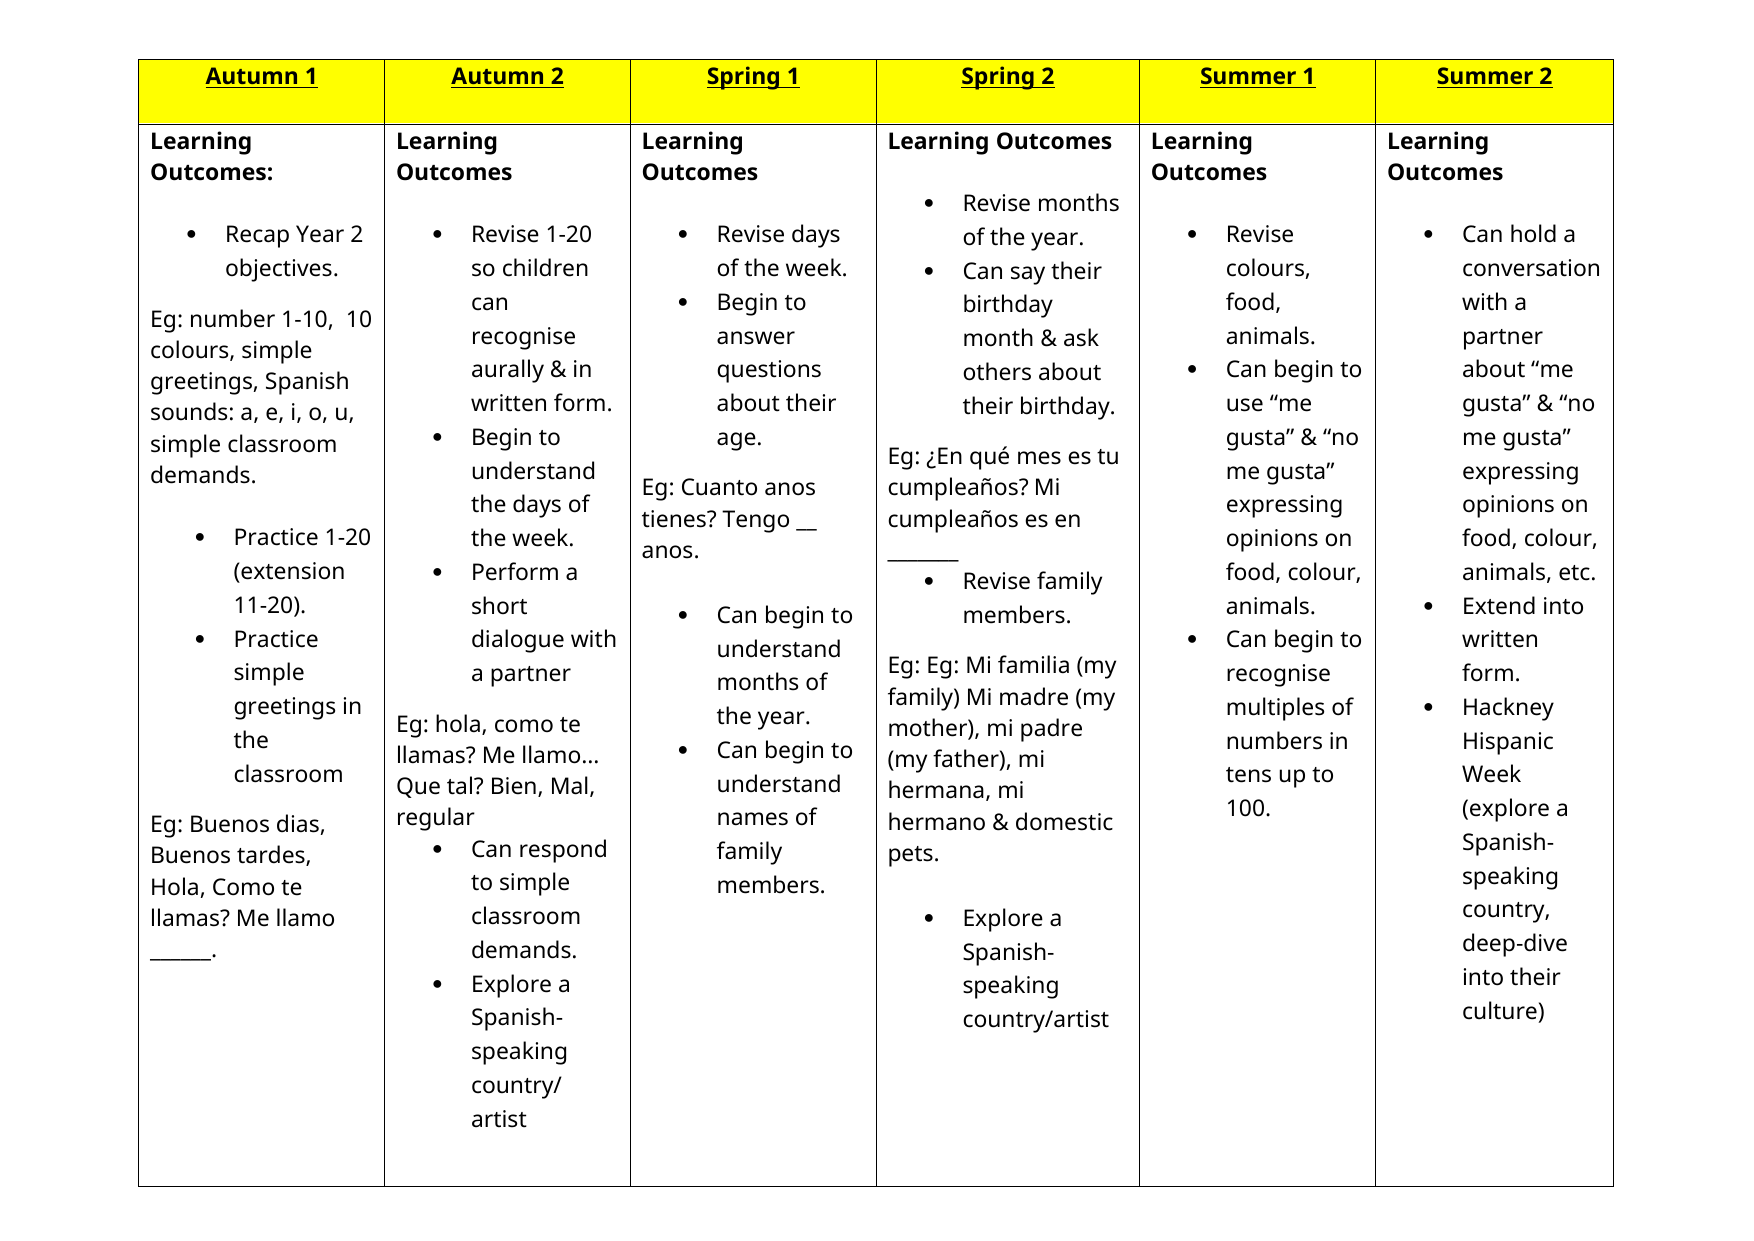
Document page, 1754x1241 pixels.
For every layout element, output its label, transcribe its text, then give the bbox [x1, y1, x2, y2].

table_header Summer 1 [1140, 60, 1375, 123]
table_cell Learning Outcomes Can hold a conversation with a partner about “me gusta” & “no me gusta” expressing opinions on food, colour, animals, etc. Extend into written form. Hackney Hispanic Week (explore a Spanish-speaking country, deep-dive into their culture) [1376, 125, 1613, 1186]
table_cell Learning Outcomes Revise days of the week. Begin to answer questions about their age. Eg: Cuanto anos tienes? Tengo __ anos. Can begin to understand months of the year. Can begin to understand names of family members. [631, 125, 876, 1186]
table_cell Learning Outcomes: Recap Year 2 objectives. Eg: number 1-10, 10 colours, simple greetings, Spanish sounds: a, e, i, o, u, simple classroom demands. Practice 1-20 (extension 11-20). Practice simple greetings in the classroom Eg: Buenos dias, Buenos tardes, Hola, Como te llamas? Me llamo ______. [139, 125, 384, 1186]
table_header Autumn 2 [385, 60, 630, 123]
table_header Spring 2 [877, 60, 1139, 123]
table_header Autumn 1 [139, 60, 384, 123]
table_cell Learning Outcomes Revise 1-20 so children can recognise aurally & in written form. Begin to understand the days of the week. Perform a short dialogue with a partner Eg: hola, como te llamas? Me llamo… Que tal? Bien, Mal, regular Can respond to simple classroom demands. Explore a Spanish-speaking country/ artist [385, 125, 630, 1186]
table_cell Learning Outcomes Revise colours, food, animals. Can begin to use “me gusta” & “no me gusta” expressing opinions on food, colour, animals. Can begin to recognise multiples of numbers in tens up to 100. [1140, 125, 1375, 1186]
table_cell Learning Outcomes Revise months of the year. Can say their birthday month & ask others about their birthday. Eg: ¿En qué mes es tu cumpleaños? Mi cumpleaños es en _______ Revise family members. Eg: Eg: Mi familia (my family) Mi madre (my mother), mi padre (my father), mi hermana, mi hermano & domestic pets. Explore a Spanish-speaking country/artist [877, 125, 1139, 1186]
table_header Summer 2 [1376, 60, 1613, 123]
table_header Spring 1 [631, 60, 876, 123]
